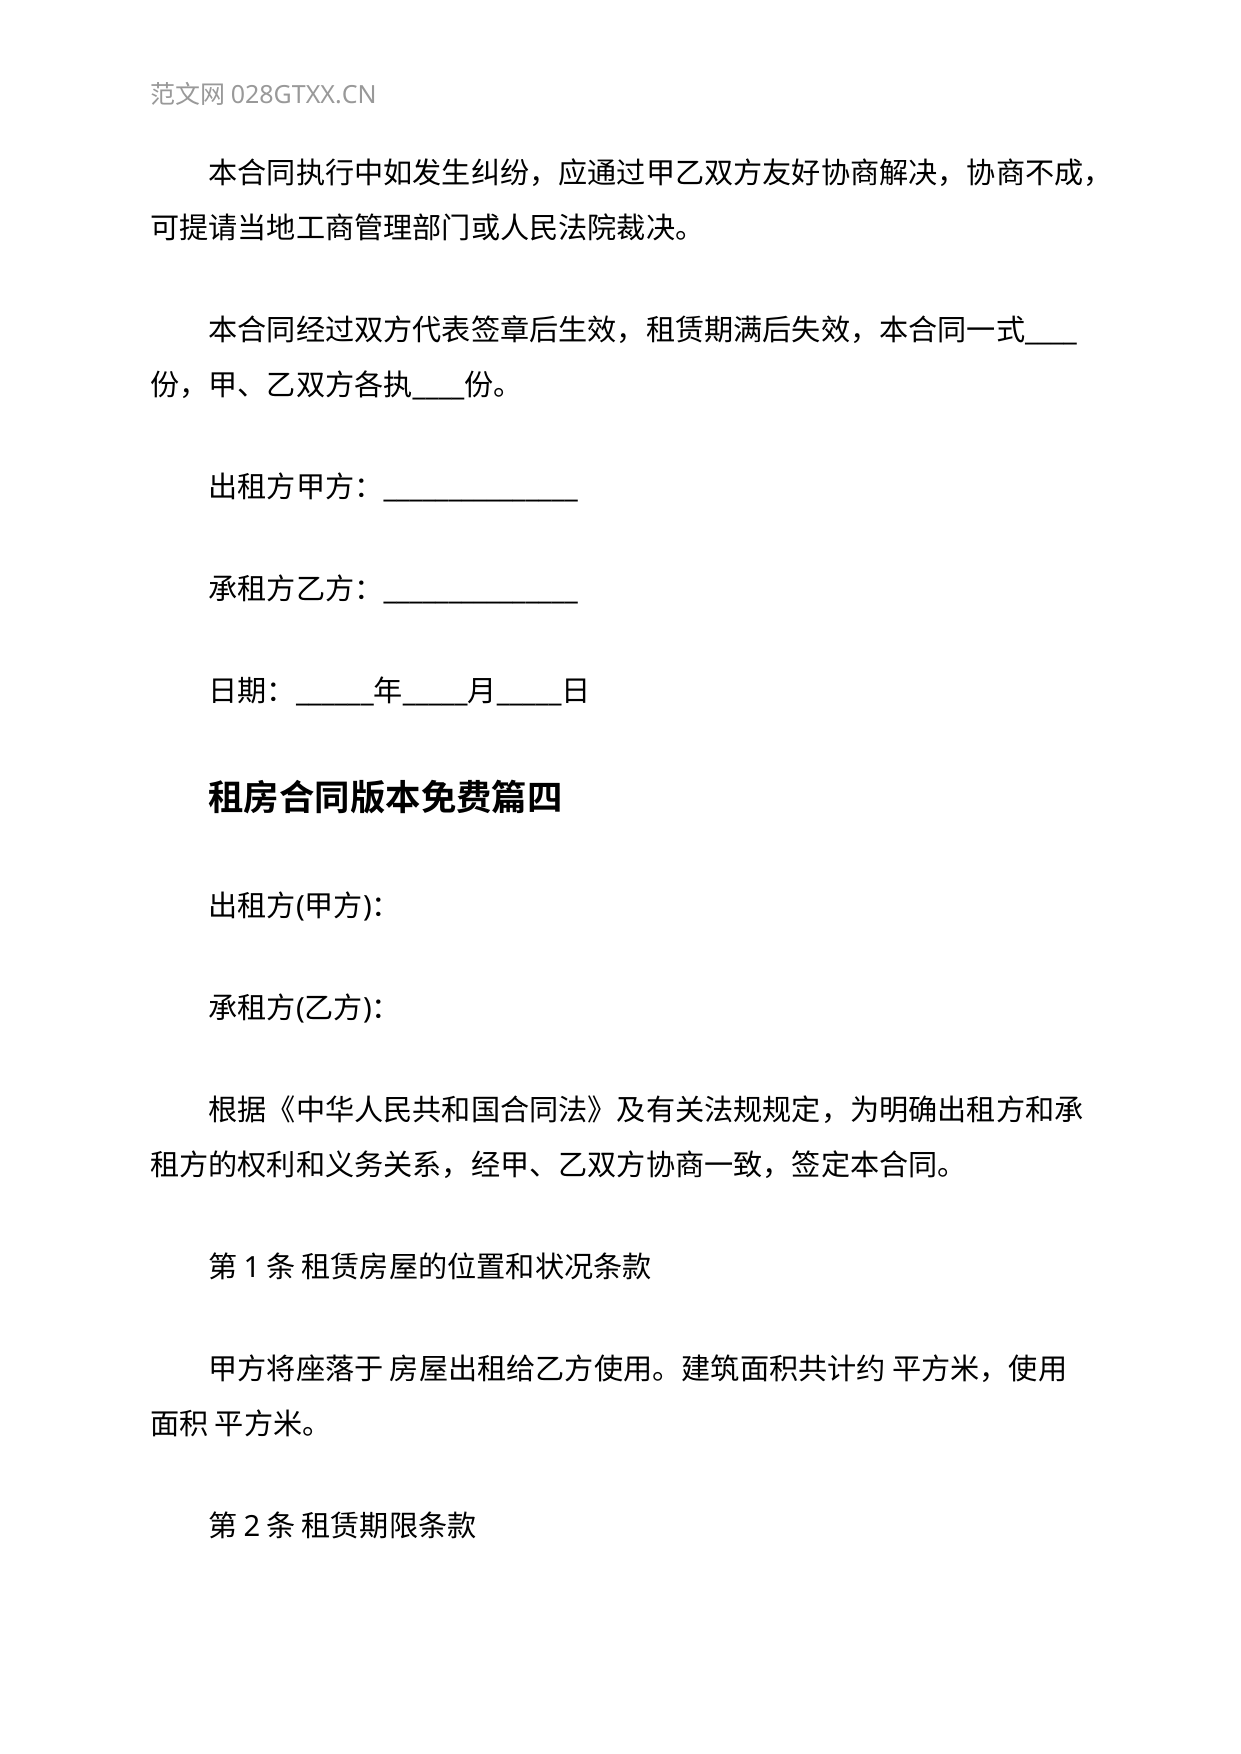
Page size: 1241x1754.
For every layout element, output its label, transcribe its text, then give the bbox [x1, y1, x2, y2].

text 本合同执行中如发生纠纷，应通过甲乙双方友好协商解决，协商不成，可提请当地工商管理部门或人民法院裁决。 [150, 150, 1090, 247]
text 甲方将座落于 房屋出租给乙方使用。建筑面积共计约 平方米，使用面积 平方米。 [150, 1346, 1090, 1443]
text 第2条 租赁期限条款 [150, 1502, 1090, 1545]
text 出租方甲方：_______________ [150, 464, 1090, 506]
text 租房合同版本免费篇四 [150, 769, 1090, 821]
text 本合同经过双方代表签章后生效，租赁期满后失效，本合同一式____份，甲、乙双方各执____份。 [150, 307, 1090, 404]
text 第1条 租赁房屋的位置和状况条款 [150, 1244, 1090, 1286]
text 根据《中华人民共和国合同法》及有关法规规定，为明确出租方和承租方的权利和义务关系，经甲、乙双方协商一致，签定本合同。 [150, 1087, 1090, 1184]
text 承租方乙方：_______________ [150, 566, 1090, 608]
text 日期：______年_____月_____日 [150, 668, 1090, 710]
text 承租方(乙方)： [150, 985, 1090, 1027]
text 出租方(甲方)： [150, 883, 1090, 925]
